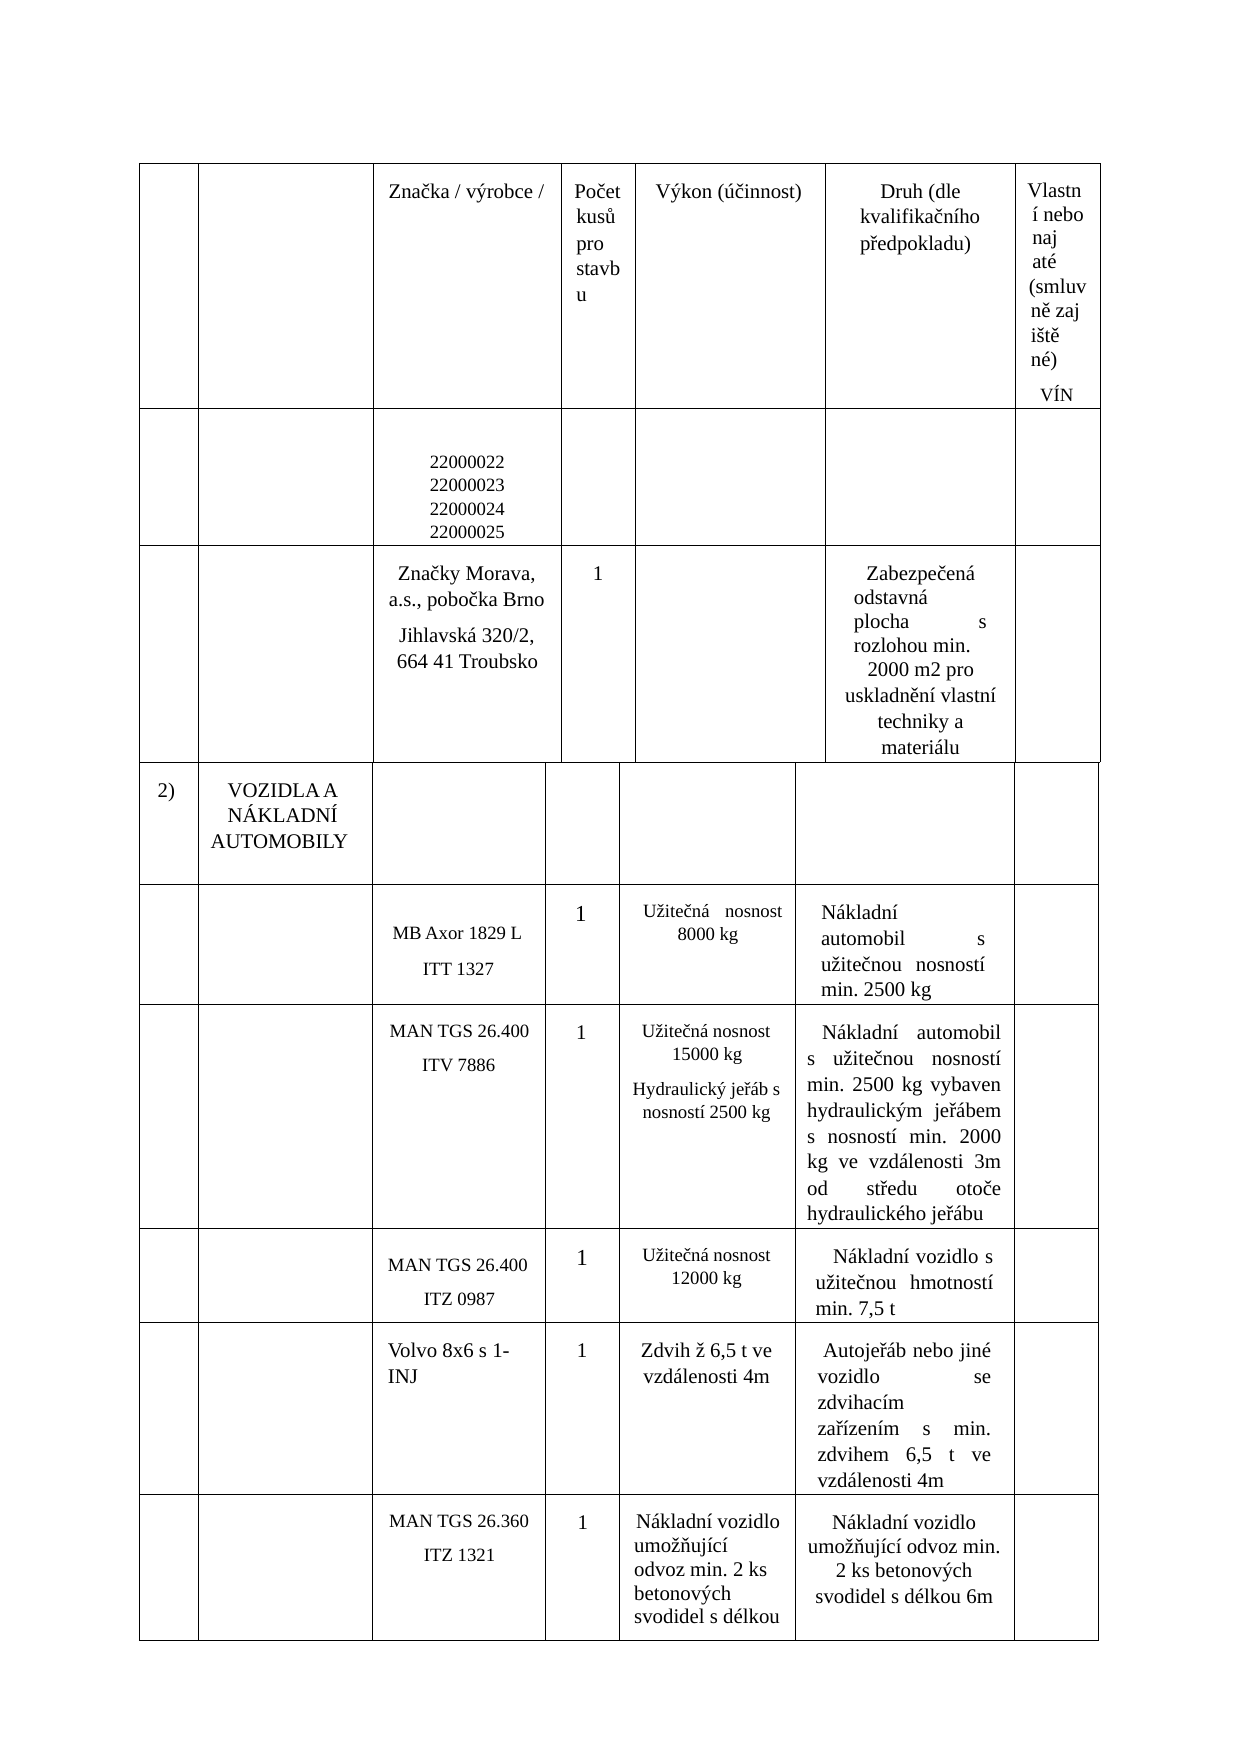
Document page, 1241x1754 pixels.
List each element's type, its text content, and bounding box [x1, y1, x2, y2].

table_cell [373, 763, 545, 884]
table_cell 1 [562, 546, 635, 762]
table_cell Nákladní automobil s užitečnou nosností min. 2500 kg vybaven hydraulickým jeřábem s nosností min. 2000 kg ve vzdálenosti 3m od středu otoče hydraulického jeřábu [796, 1005, 1014, 1228]
table_header Výkon (účinnost) [636, 164, 825, 408]
table_cell [826, 409, 1015, 545]
table_cell [796, 763, 1014, 884]
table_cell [796, 1495, 1014, 1640]
table_cell [636, 409, 825, 545]
table_cell VOZIDLA A NÁKLADNÍ AUTOMOBILY [199, 763, 372, 884]
table_header [199, 164, 373, 408]
table_cell [199, 885, 372, 1004]
table_cell Volvo 8x6 s 1-INJ [373, 1323, 545, 1494]
table_cell Nákladní vozidlo s užitečnou hmotností min. 7,5 t [796, 1229, 1014, 1322]
table_cell [620, 763, 795, 884]
table_cell [546, 763, 619, 884]
table_cell [1015, 1229, 1098, 1322]
table_cell Užitečná nosnost 8000 kg [620, 885, 795, 1004]
table_cell [1015, 885, 1098, 1004]
table_cell [199, 1323, 372, 1494]
table_cell [140, 409, 198, 545]
table_cell Užitečná nosnost 12000 kg [620, 1229, 795, 1322]
table_cell 1 [546, 885, 619, 1004]
table_cell [199, 409, 373, 545]
table_cell MAN TGS 26.400 ITV 7886 [373, 1005, 545, 1228]
table_cell [1016, 409, 1100, 545]
table_cell 1 [546, 1495, 619, 1640]
table_cell MAN TGS 26.400 ITZ 0987 [373, 1229, 545, 1322]
table_cell [199, 1005, 372, 1228]
table_cell 1 [546, 1323, 619, 1494]
table_header Vlastní nebo naj até (smluv ně zaj iště né) VÍN [1016, 164, 1100, 408]
table_cell Značky Morava, a.s., pobočka Brno Jihlavská 320/2, 664 41 Troubsko [374, 546, 561, 762]
table_cell 1 [546, 1005, 619, 1228]
table_cell Zabezpečená odstavná plocha s rozlohou min. 2000 m2 pro uskladnění vlastní techniky a materiálu [826, 546, 1015, 762]
table_header Značka / výrobce / [374, 164, 561, 408]
table_cell [140, 1005, 198, 1228]
table_header Počet kusů pro stavb u [562, 164, 635, 408]
table_cell [1015, 1495, 1098, 1640]
table_cell MB Axor 1829 L ITT 1327 [373, 885, 545, 1004]
table_header [140, 164, 198, 408]
table_cell 22000022 22000023 22000024 22000025 [374, 409, 561, 545]
table_cell [140, 1229, 198, 1322]
table_cell [140, 1495, 198, 1640]
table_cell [620, 1495, 795, 1640]
table_cell [140, 1323, 198, 1494]
table_cell Užitečná nosnost 15000 kg Hydraulický jeřáb s nosností 2500 kg [620, 1005, 795, 1228]
table_cell [140, 885, 198, 1004]
table_cell [636, 546, 825, 762]
table_cell Nákladní automobil s užitečnou nosností min. 2500 kg [796, 885, 1014, 1004]
table_cell [1016, 546, 1100, 762]
table_cell [199, 546, 373, 762]
table_cell 1 [546, 1229, 619, 1322]
table_cell [1015, 1005, 1098, 1228]
table_header Druh (dle kvalifikačního předpokladu) [826, 164, 1015, 408]
table_cell Zdvih ž 6,5 t ve vzdálenosti 4m [620, 1323, 795, 1494]
table_cell [199, 1229, 372, 1322]
table_cell [1015, 1323, 1098, 1494]
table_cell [373, 1495, 545, 1640]
table_cell [140, 546, 198, 762]
table_cell Autojeřáb nebo jiné vozidlo se zdvihacím zařízením s min. zdvihem 6,5 t ve vzdálenosti 4m [796, 1323, 1014, 1494]
table_cell 2) [140, 763, 198, 884]
table_cell [1015, 763, 1098, 884]
table_cell [199, 1495, 372, 1640]
table_cell [562, 409, 635, 545]
